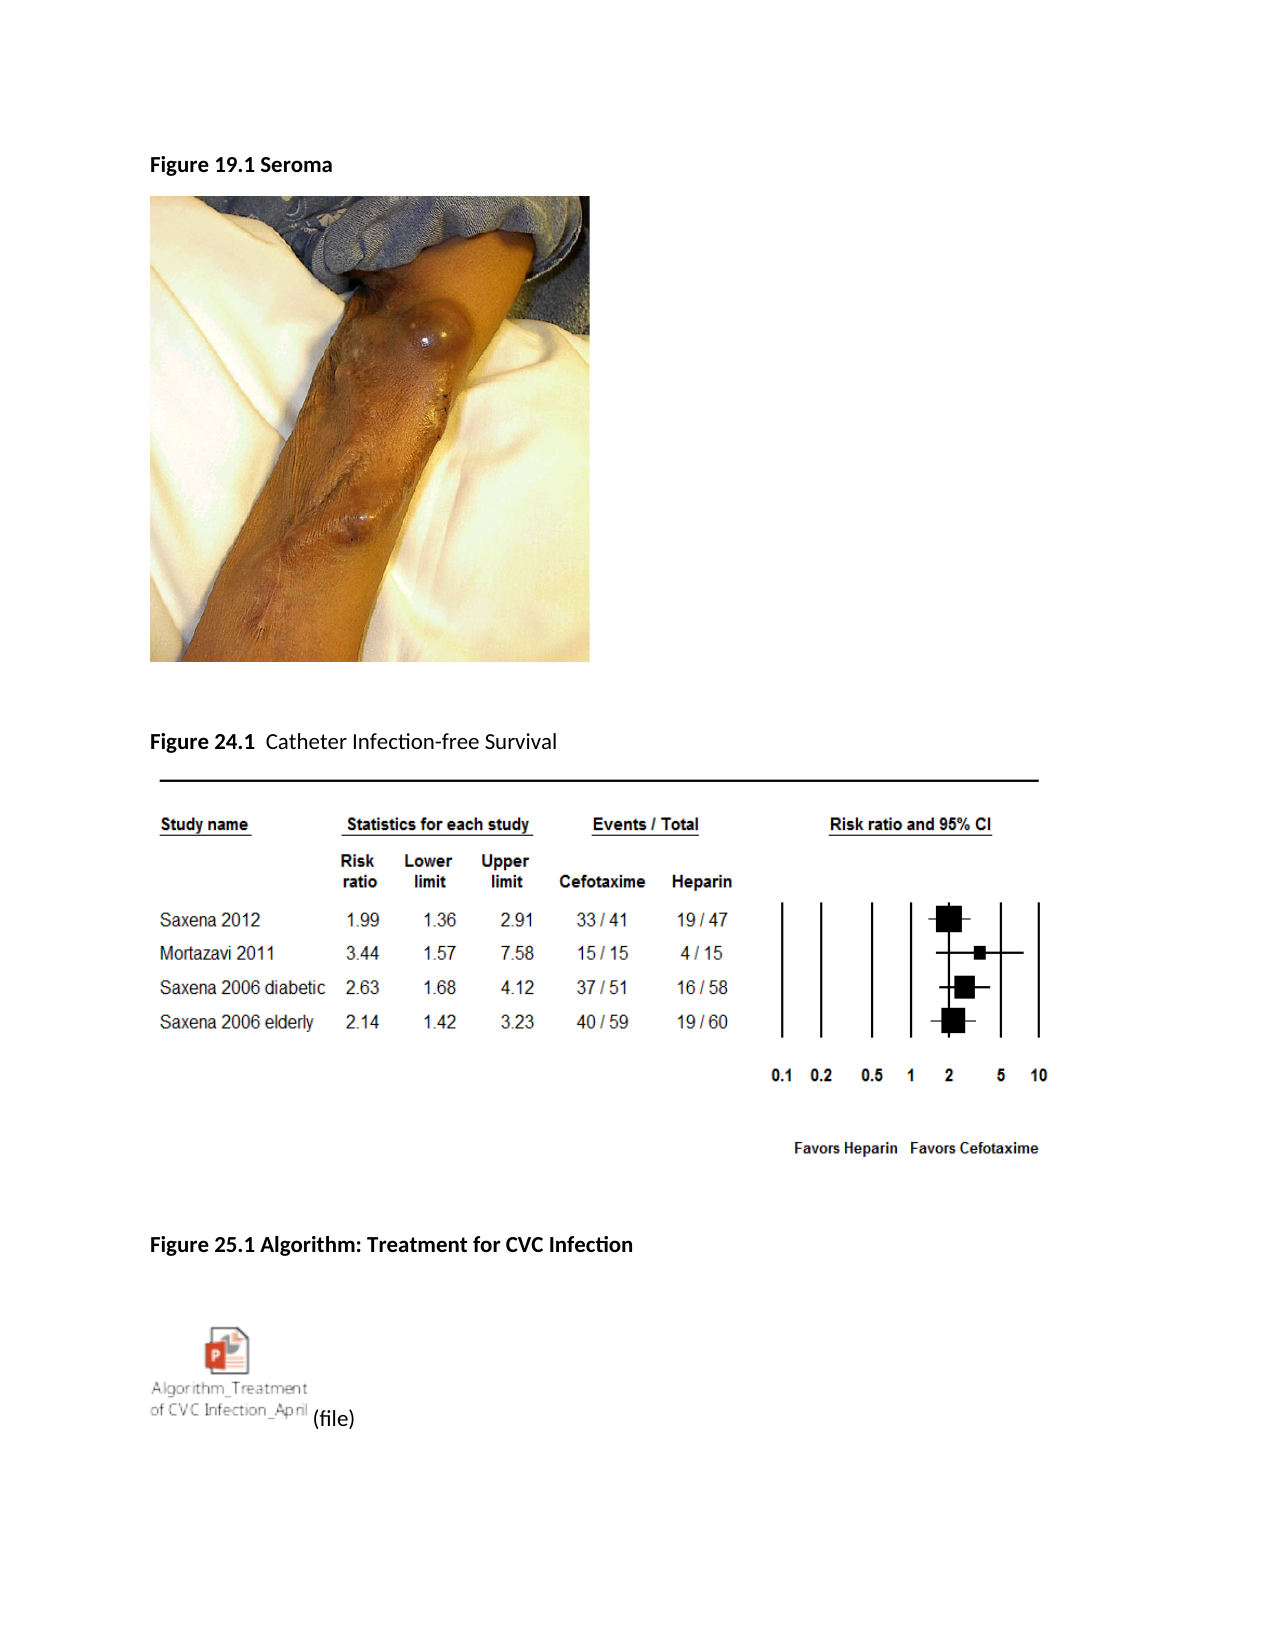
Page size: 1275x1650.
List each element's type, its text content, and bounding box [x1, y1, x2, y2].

picture [150, 774, 1067, 1165]
text (file) [150, 1324, 1125, 1432]
text Figure 24.1 Catheter Infection-free Survival [150, 727, 1125, 755]
text Figure 19.1 Seroma [150, 150, 1125, 178]
text Figure 25.1 Algorithm: Treatment for CVC Infection [150, 1231, 1125, 1259]
picture [150, 196, 590, 662]
